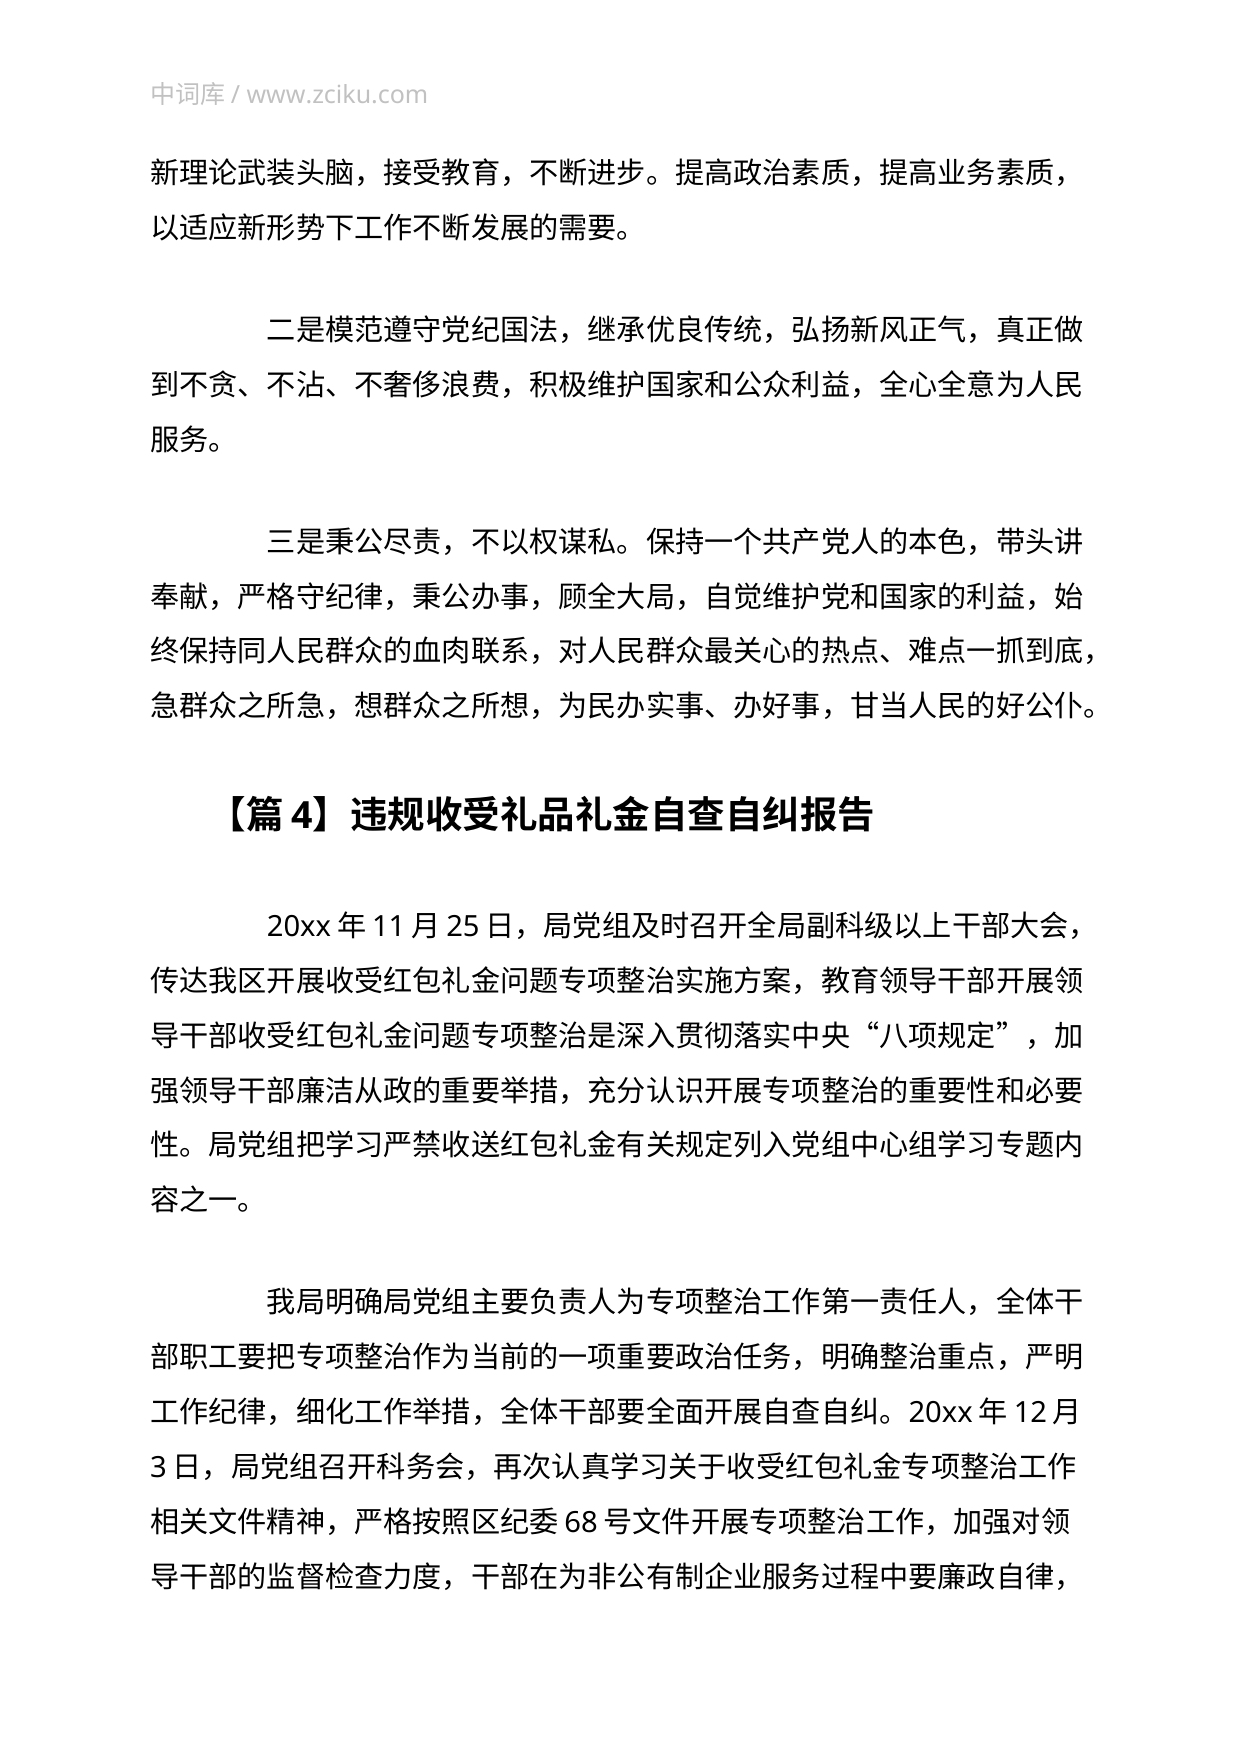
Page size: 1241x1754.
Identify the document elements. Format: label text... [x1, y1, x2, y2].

text 【篇4】违规收受礼品礼金自查自纠报告 [150, 785, 1090, 839]
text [150, 150, 1090, 247]
text 20xx年11月25日，局党组及时召开全局副科级以上干部大会，传达我区开展收受红包礼金问题专项整治实施方案，教育领导干部开展领导干部收受红包礼金问题专项整治是深入贯彻落实中央“八项规定”，加强领导干部廉洁从政的重要举措，充分认识开展专项整治的重要性和必要性。局党组把学习严禁收送红包礼金有关规定列入党组中心组学习专题内容之一。 [150, 902, 1090, 1219]
text 二是模范遵守党纪国法，继承优良传统，弘扬新风正气，真正做到不贪、不沾、不奢侈浪费，积极维护国家和公众利益，全心全意为人民服务。 [150, 307, 1090, 459]
text 三是秉公尽责，不以权谋私。保持一个共产党人的本色，带头讲奉献，严格守纪律，秉公办事，顾全大局，自觉维护党和国家的利益，始终保持同人民群众的血肉联系，对人民群众最关心的热点、难点一抓到底，急群众之所急，想群众之所想，为民办实事、办好事，甘当人民的好公仆。 [150, 518, 1090, 725]
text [150, 1279, 1090, 1596]
